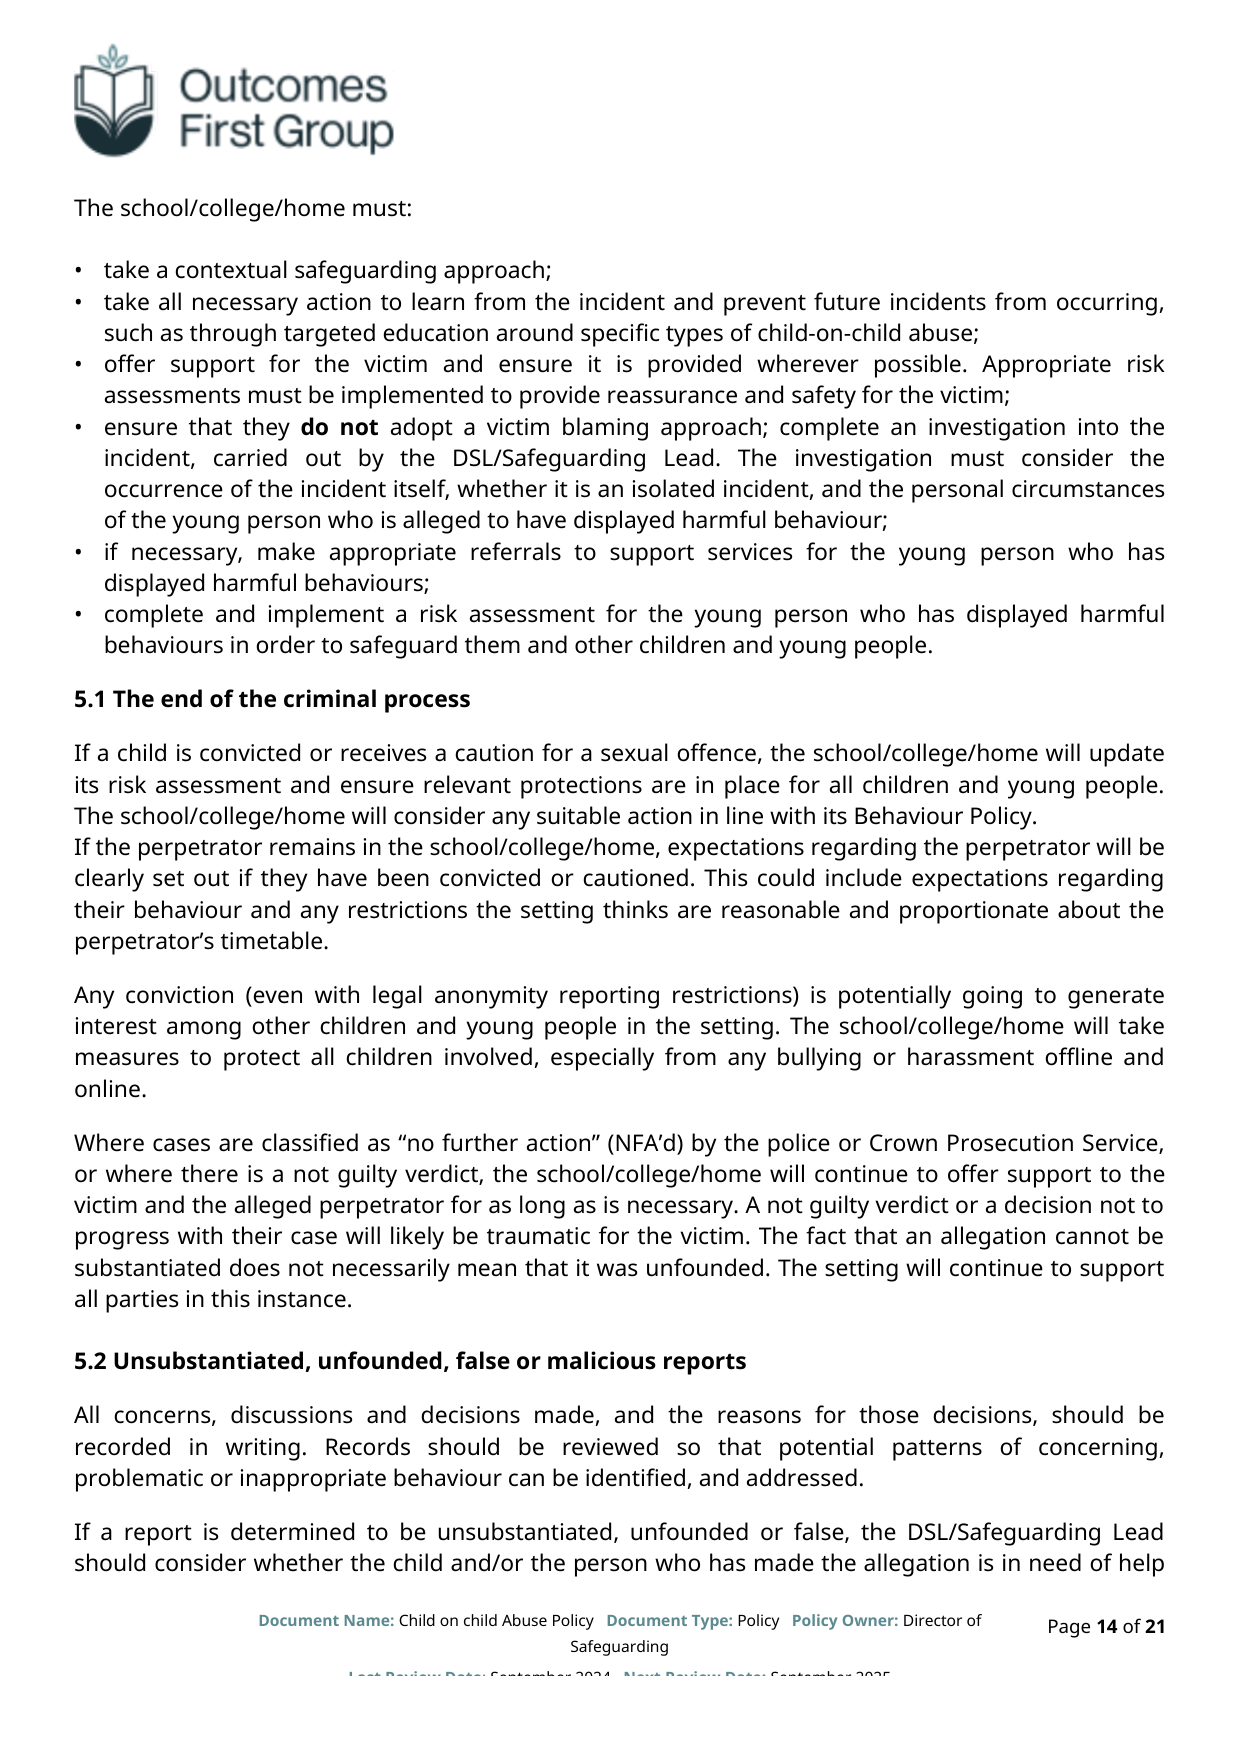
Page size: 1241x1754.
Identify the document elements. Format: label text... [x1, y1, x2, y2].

picture [73, 41, 394, 159]
text The school/college/home must: [74, 192, 1166, 223]
text Any conviction (even with legal anonymity reporting restrictions) is potentially going to generate interest among other children and young people in the setting. The school/college/home will take measures to protect all children involved, especially from any bullying or harassment offline and online. [74, 979, 1166, 1104]
list complete and implement a risk assessment for the young person who has displayed harmful behaviours in order to safeguard them and other children and young people. [74, 598, 1166, 661]
list take a contextual safeguarding approach; [74, 254, 1166, 286]
list if necessary, make appropriate referrals to support services for the young person who has displayed harmful behaviours; [74, 536, 1166, 598]
list ensure that they do not adopt a victim blaming approach; complete an investigation into the incident, carried out by the DSL/Safeguarding Lead. The investigation must consider the occurrence of the incident itself, whether it is an isolated incident, and the personal circumstances of the young person who is alleged to have displayed harmful behaviour; [74, 411, 1166, 536]
text If a child is convicted or receives a caution for a sexual offence, the school/college/home will update its risk assessment and ensure relevant protections are in place for all children and young people. The school/college/home will consider any suitable action in line with its Behaviour Policy. [74, 737, 1166, 831]
list take all necessary action to learn from the incident and prevent future incidents from occurring, such as through targeted education around specific types of child-on-child abuse; [74, 286, 1166, 348]
list offer support for the victim and ensure it is provided wherever possible. Appropriate risk assessments must be implemented to provide reassurance and safety for the victim; [74, 348, 1166, 411]
text 5.2 Unsubstantiated, unfounded, false or malicious reports [74, 1345, 1166, 1377]
text If the perpetrator remains in the school/college/home, expectations regarding the perpetrator will be clearly set out if they have been convicted or cautioned. This could include expectations regarding their behaviour and any restrictions the setting thinks are reasonable and proportionate about the perpetrator’s timetable. [74, 831, 1166, 956]
text Where cases are classified as “no further action” (NFA’d) by the police or Crown Prosecution Service, or where there is a not guilty verdict, the school/college/home will continue to offer support to the victim and the alleged perpetrator for as long as is necessary. A not guilty verdict or a decision not to progress with their case will likely be traumatic for the victim. The fact that an allegation cannot be substantiated does not necessarily mean that it was unfounded. The setting will continue to support all parties in this instance. [74, 1127, 1166, 1314]
text All concerns, discussions and decisions made, and the reasons for those decisions, should be recorded in writing. Records should be reviewed so that potential patterns of concerning, problematic or inappropriate behaviour can be identified, and addressed. [74, 1399, 1166, 1493]
text 5.1 The end of the criminal process [74, 683, 1166, 715]
